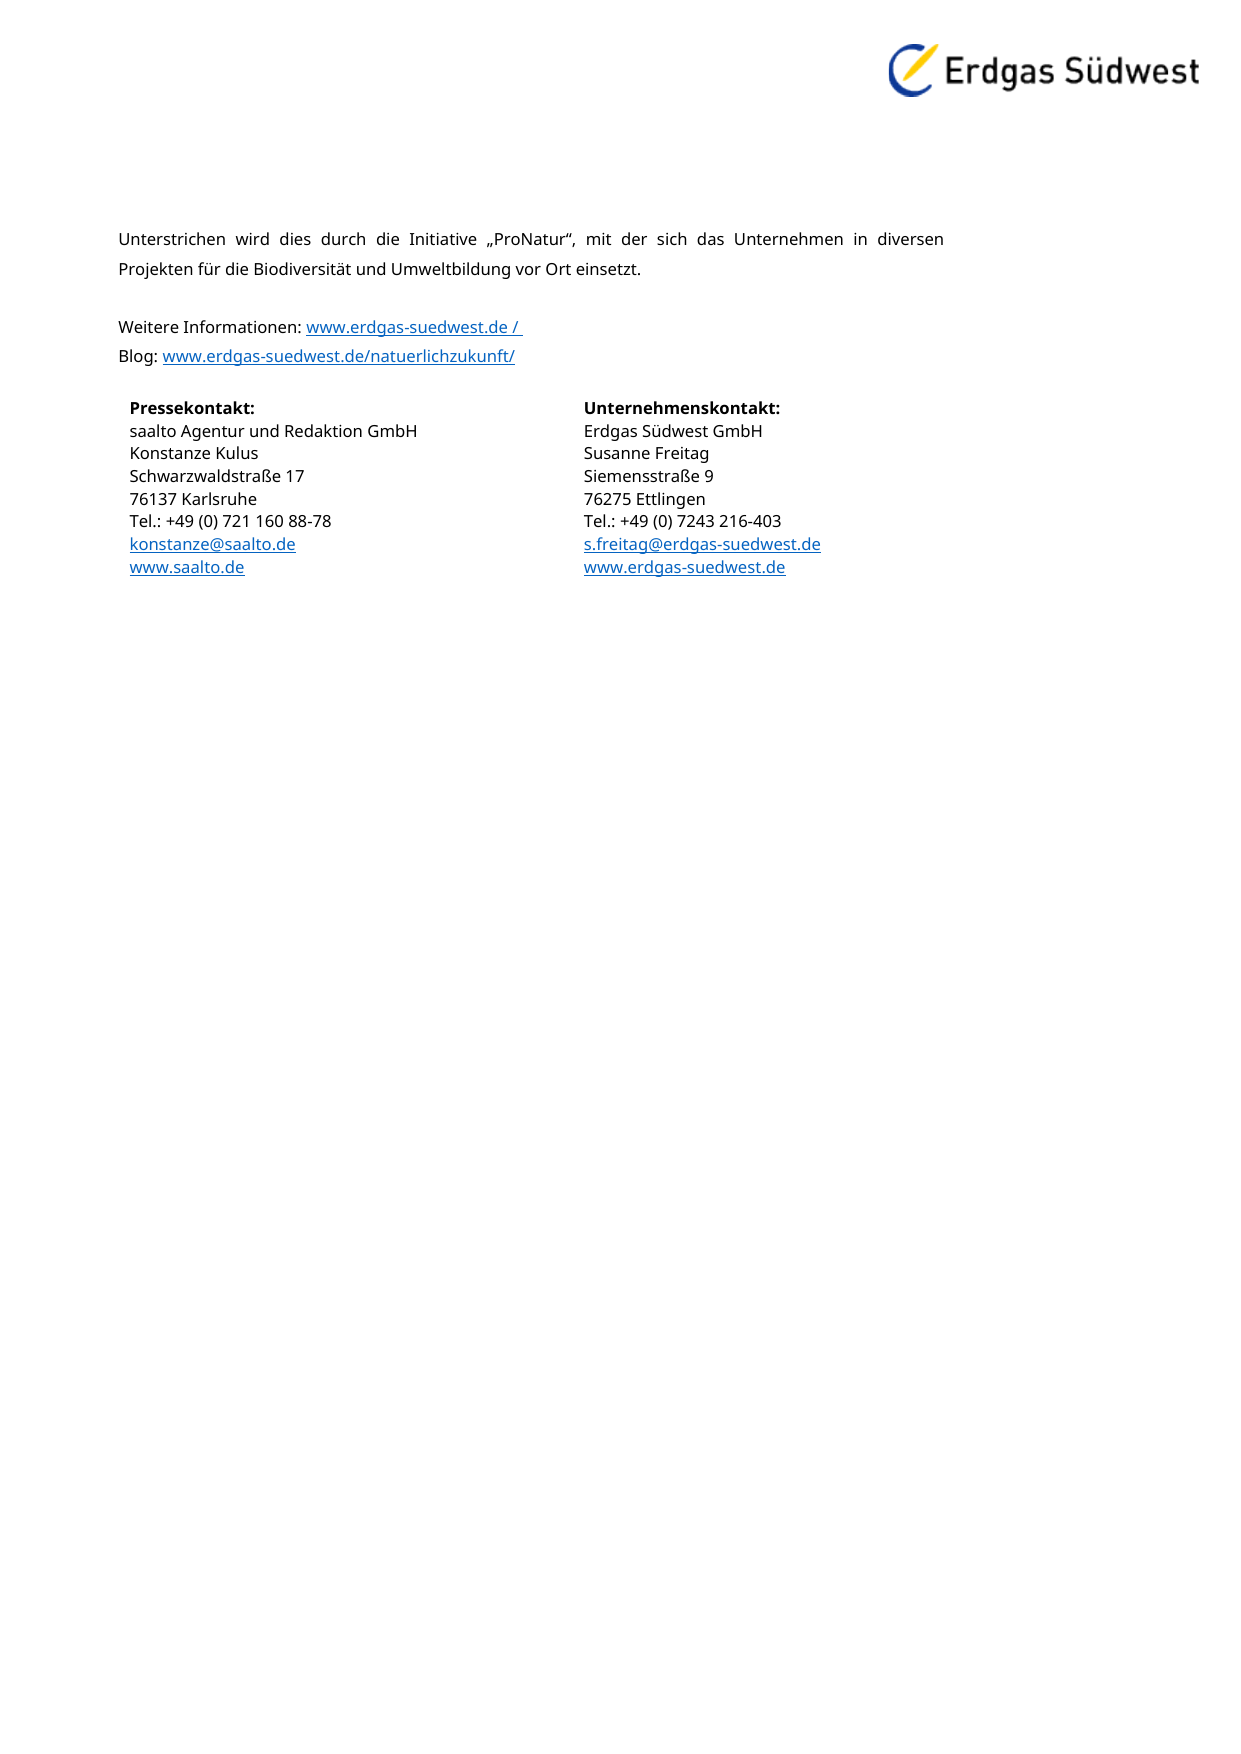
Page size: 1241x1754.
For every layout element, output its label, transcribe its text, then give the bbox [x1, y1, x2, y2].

table_header Unternehmenskontakt: Erdgas Südwest GmbH Susanne Freitag Siemensstraße 9 76275 Ettlingen Tel.: +49 (0) 7243 216-403 s.freitag@erdgas-suedwest.de www.erdgas-suedwest.de [573, 397, 1027, 578]
text Blog: www.erdgas-suedwest.de/natuerlichzukunft/ [118, 338, 945, 367]
picture [888, 44, 1199, 97]
text Weitere Informationen: www.erdgas-suedwest.de / [118, 309, 945, 338]
table_header Pressekontakt: saalto Agentur und Redaktion GmbH Konstanze Kulus Schwarzwaldstraße 17 76137 Karlsruhe Tel.: +49 (0) 721 160 88-78 konstanze@saalto.de www.saalto.de [118, 397, 572, 578]
text Unterstrichen wird dies durch die Initiative „ProNatur“, mit der sich das Unternehmen in diversen Projekten für die Biodiversität und Umweltbildung vor Ort einsetzt. [118, 222, 945, 280]
